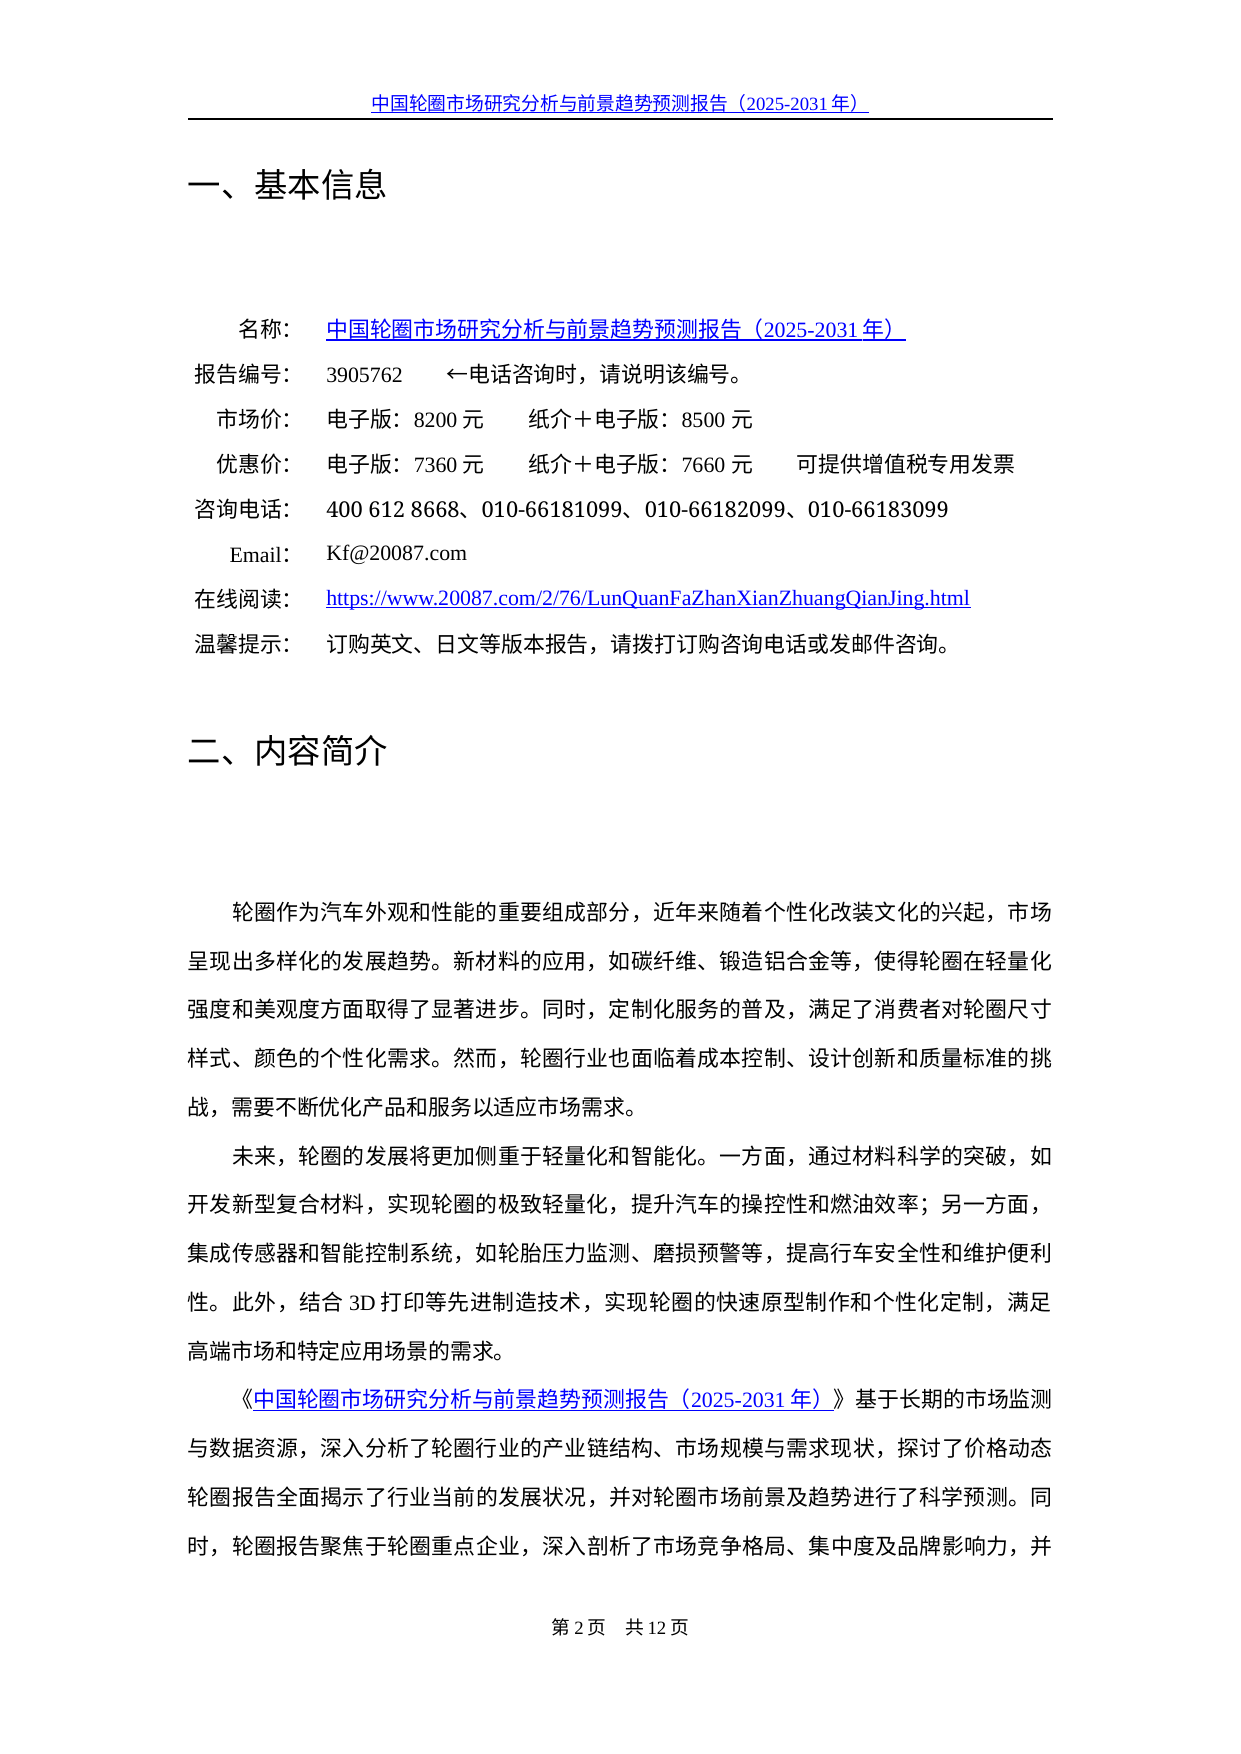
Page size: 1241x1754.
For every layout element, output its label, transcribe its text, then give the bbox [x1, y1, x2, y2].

table_cell 400 612 8668、010-66181099、010-66182099、010-66183099 [315, 492, 1073, 537]
table_cell 报告编号： [167, 357, 315, 402]
table_cell Kf@20087.com [315, 537, 1073, 582]
table_cell 电子版：8200 元 纸介＋电子版：8500 元 [315, 402, 1073, 447]
table_cell 咨询电话： [167, 492, 315, 537]
table_cell [315, 582, 1073, 627]
table_cell 电子版：7360 元 纸介＋电子版：7660 元 可提供增值税专用发票 [315, 447, 1073, 492]
table_cell 市场价： [167, 402, 315, 447]
table_header 名称： [167, 312, 315, 357]
title 二、内容简介 [187, 717, 1053, 782]
table_cell Email： [167, 537, 315, 582]
table_cell 优惠价： [167, 447, 315, 492]
title 一、基本信息 [187, 150, 1053, 215]
table_cell 3905762 ←电话咨询时，请说明该编号。 [315, 357, 1073, 402]
table_cell 在线阅读： [167, 582, 315, 627]
table_cell 温馨提示： [167, 627, 315, 672]
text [187, 894, 1053, 1561]
table_cell 订购英文、日文等版本报告，请拨打订购咨询电话或发邮件咨询。 [315, 627, 1073, 672]
table_header 中国轮圈市场研究分析与前景趋势预测报告（2025-2031年） [315, 312, 1073, 357]
